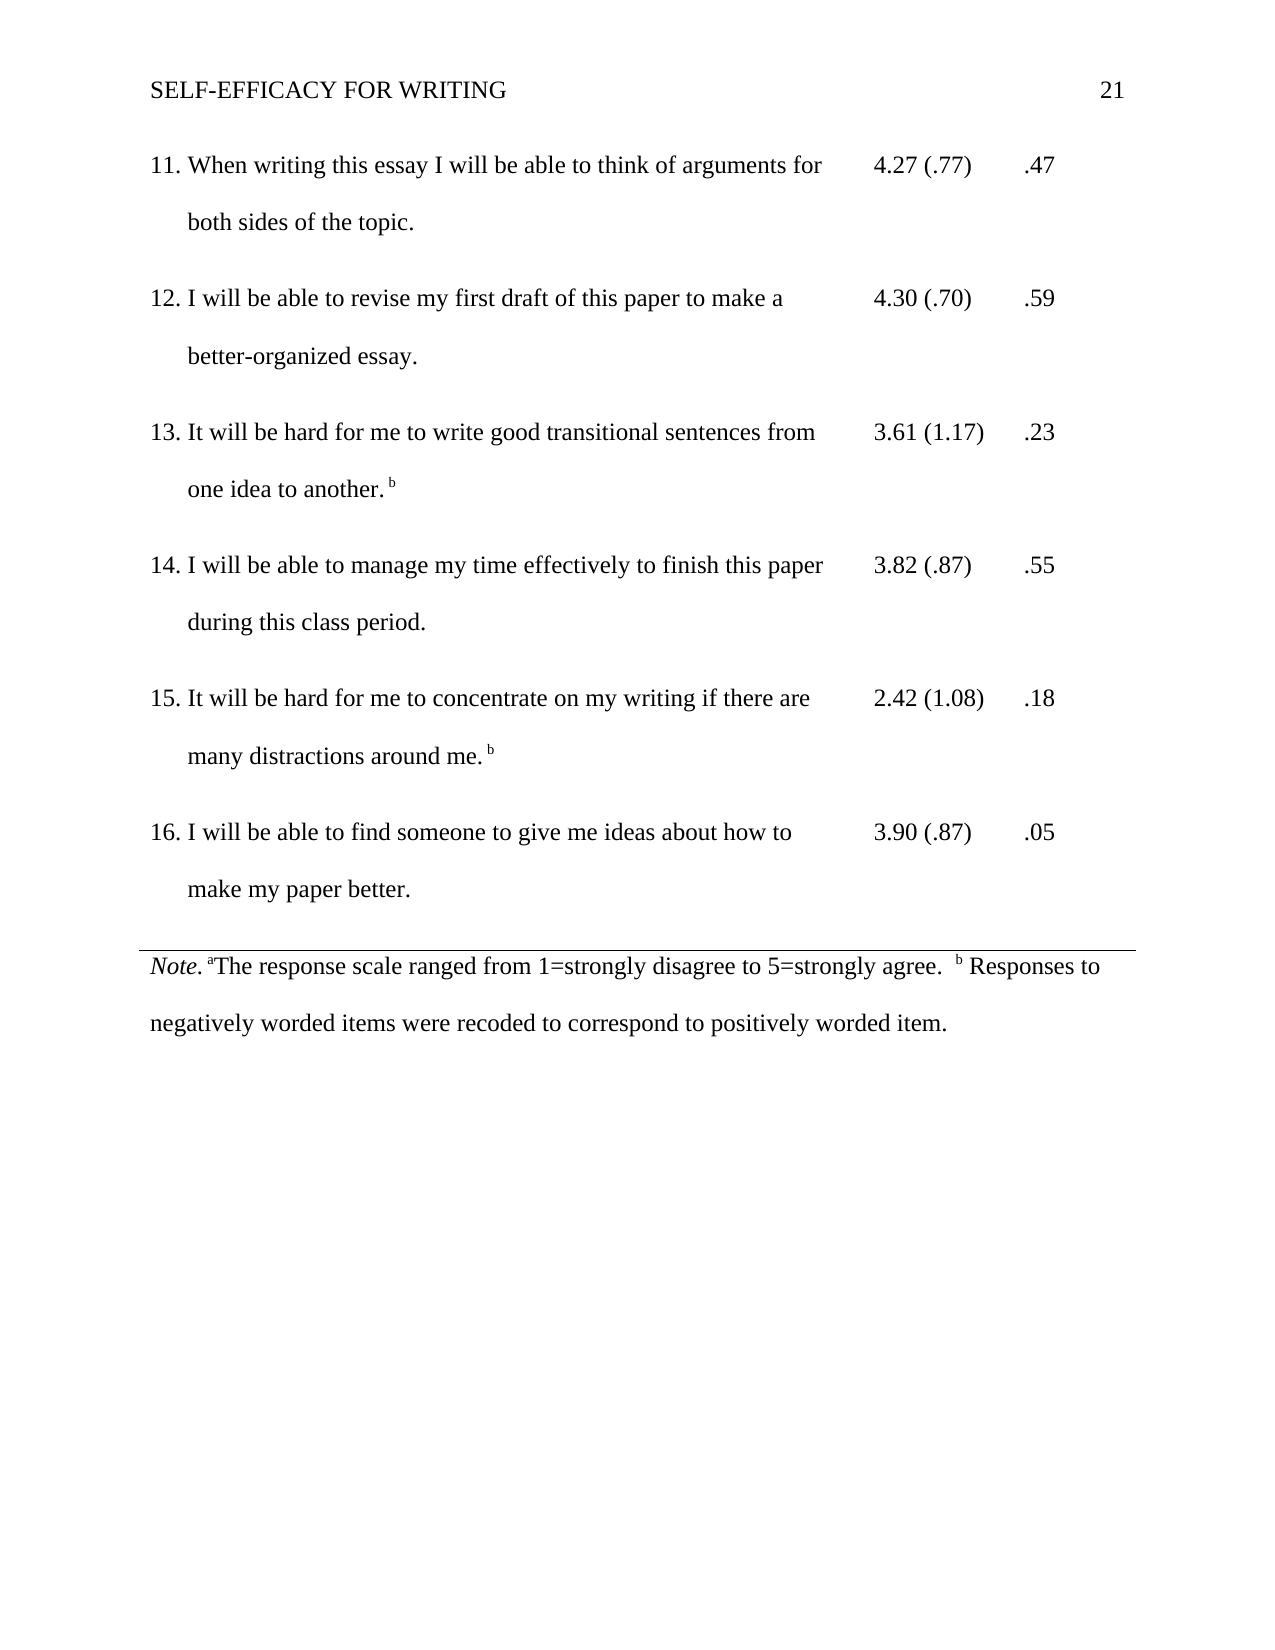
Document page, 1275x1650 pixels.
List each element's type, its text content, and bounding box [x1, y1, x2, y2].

table_cell .59 [1013, 283, 1136, 417]
table_cell 3.90 (.87) [863, 817, 1012, 950]
table_cell .55 [1013, 550, 1136, 683]
table_cell 3.82 (.87) [863, 550, 1012, 683]
table_cell .47 [1013, 150, 1136, 283]
table_cell I will be able to find someone to give me ideas about how to make my paper better. [139, 817, 862, 950]
table_cell .18 [1013, 683, 1136, 817]
table_cell It will be hard for me to write good transitional sentences from one idea to another. b [139, 417, 862, 550]
table_cell 4.30 (.70) [863, 283, 1012, 417]
list Note. aThe response scale ranged from 1=strongly disagree to 5=strongly agree. b Responses to negatively worded items were recoded to correspond to positively worded item. [150, 951, 1125, 1037]
table_cell 3.61 (1.17) [863, 417, 1012, 550]
table_cell I will be able to manage my time effectively to finish this paper during this class period. [139, 550, 862, 683]
table_cell I will be able to revise my first draft of this paper to make a better-organized essay. [139, 283, 862, 417]
table_cell 4.27 (.77) [863, 150, 1012, 283]
table_cell .23 [1013, 417, 1136, 550]
table_cell 2.42 (1.08) [863, 683, 1012, 817]
table_cell When writing this essay I will be able to think of arguments for both sides of the topic. [139, 150, 862, 283]
table_cell It will be hard for me to concentrate on my writing if there are many distractions around me. b [139, 683, 862, 817]
table_cell .05 [1013, 817, 1136, 950]
